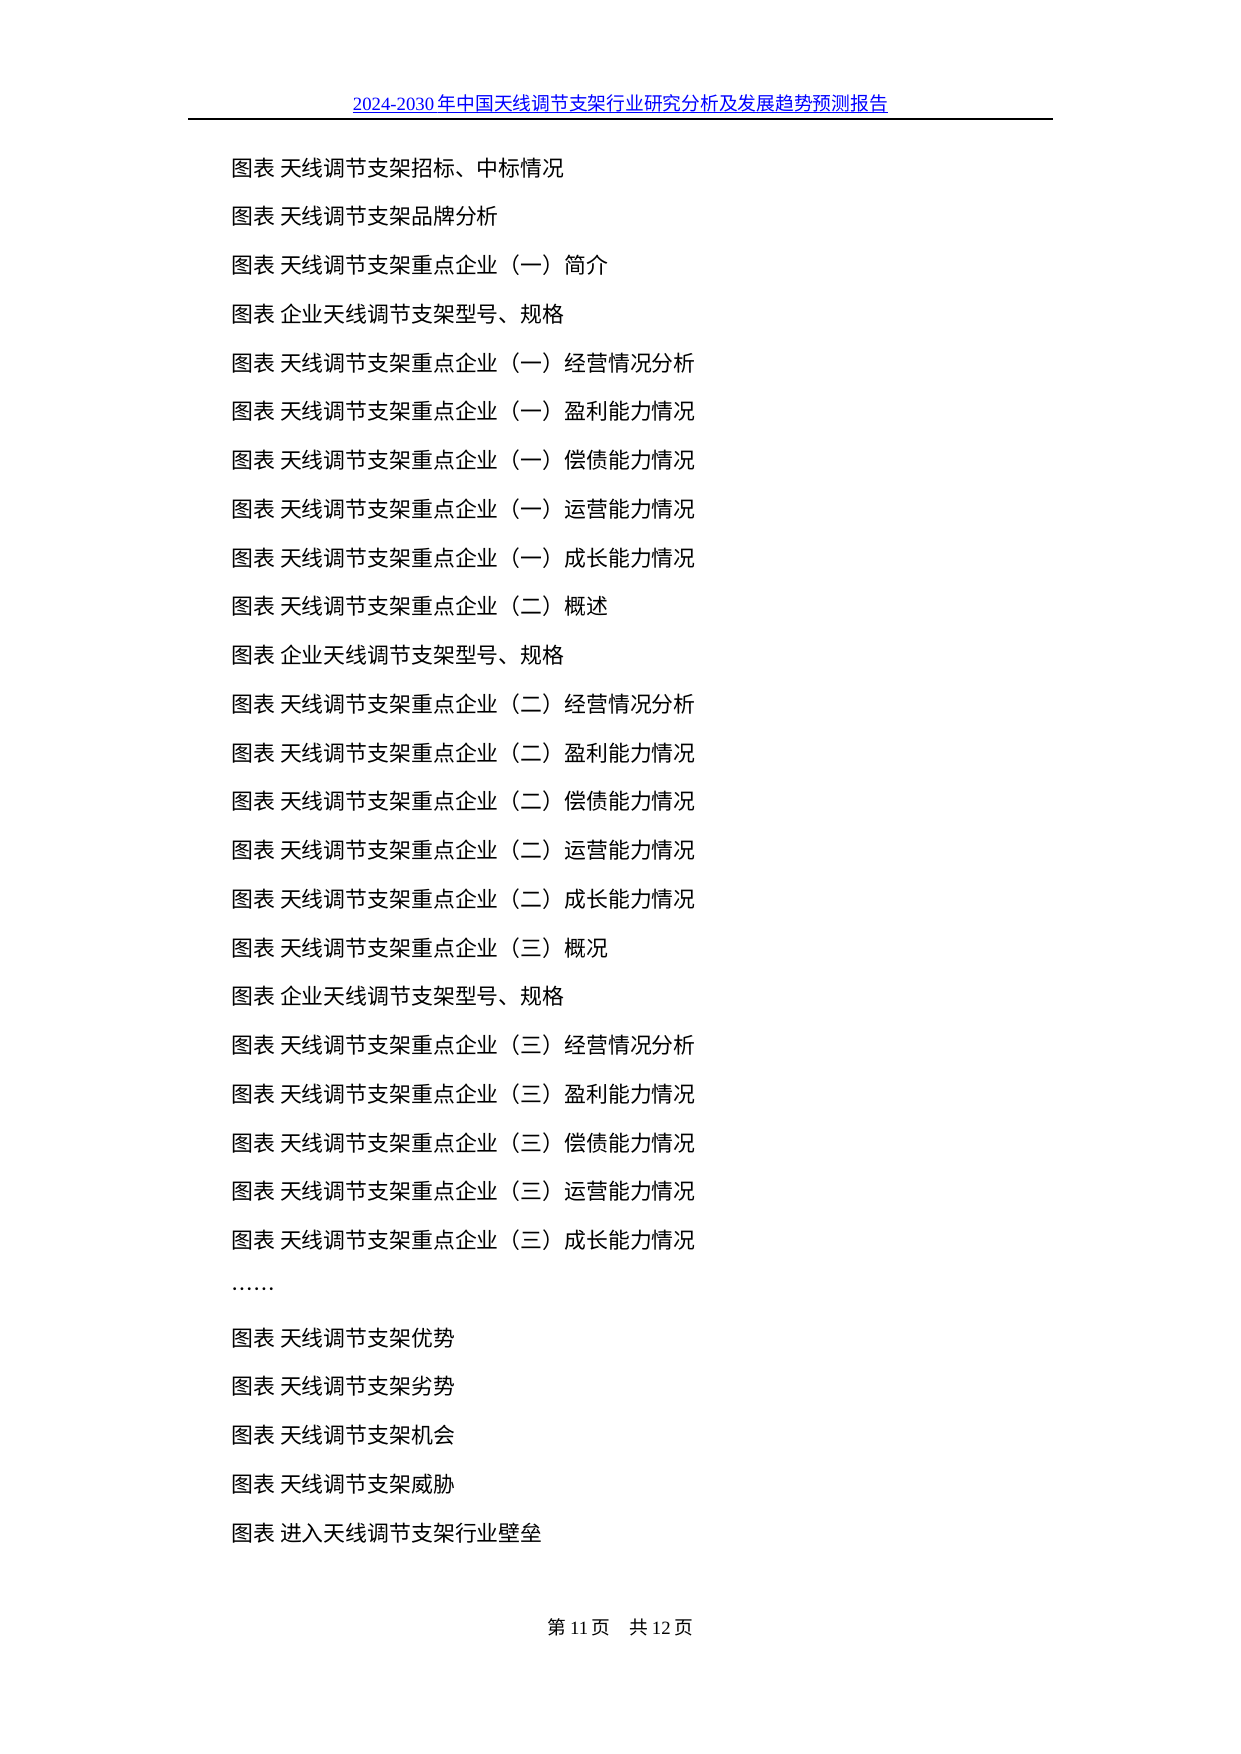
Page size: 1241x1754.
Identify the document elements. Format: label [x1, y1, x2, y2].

text [187, 150, 1053, 1548]
